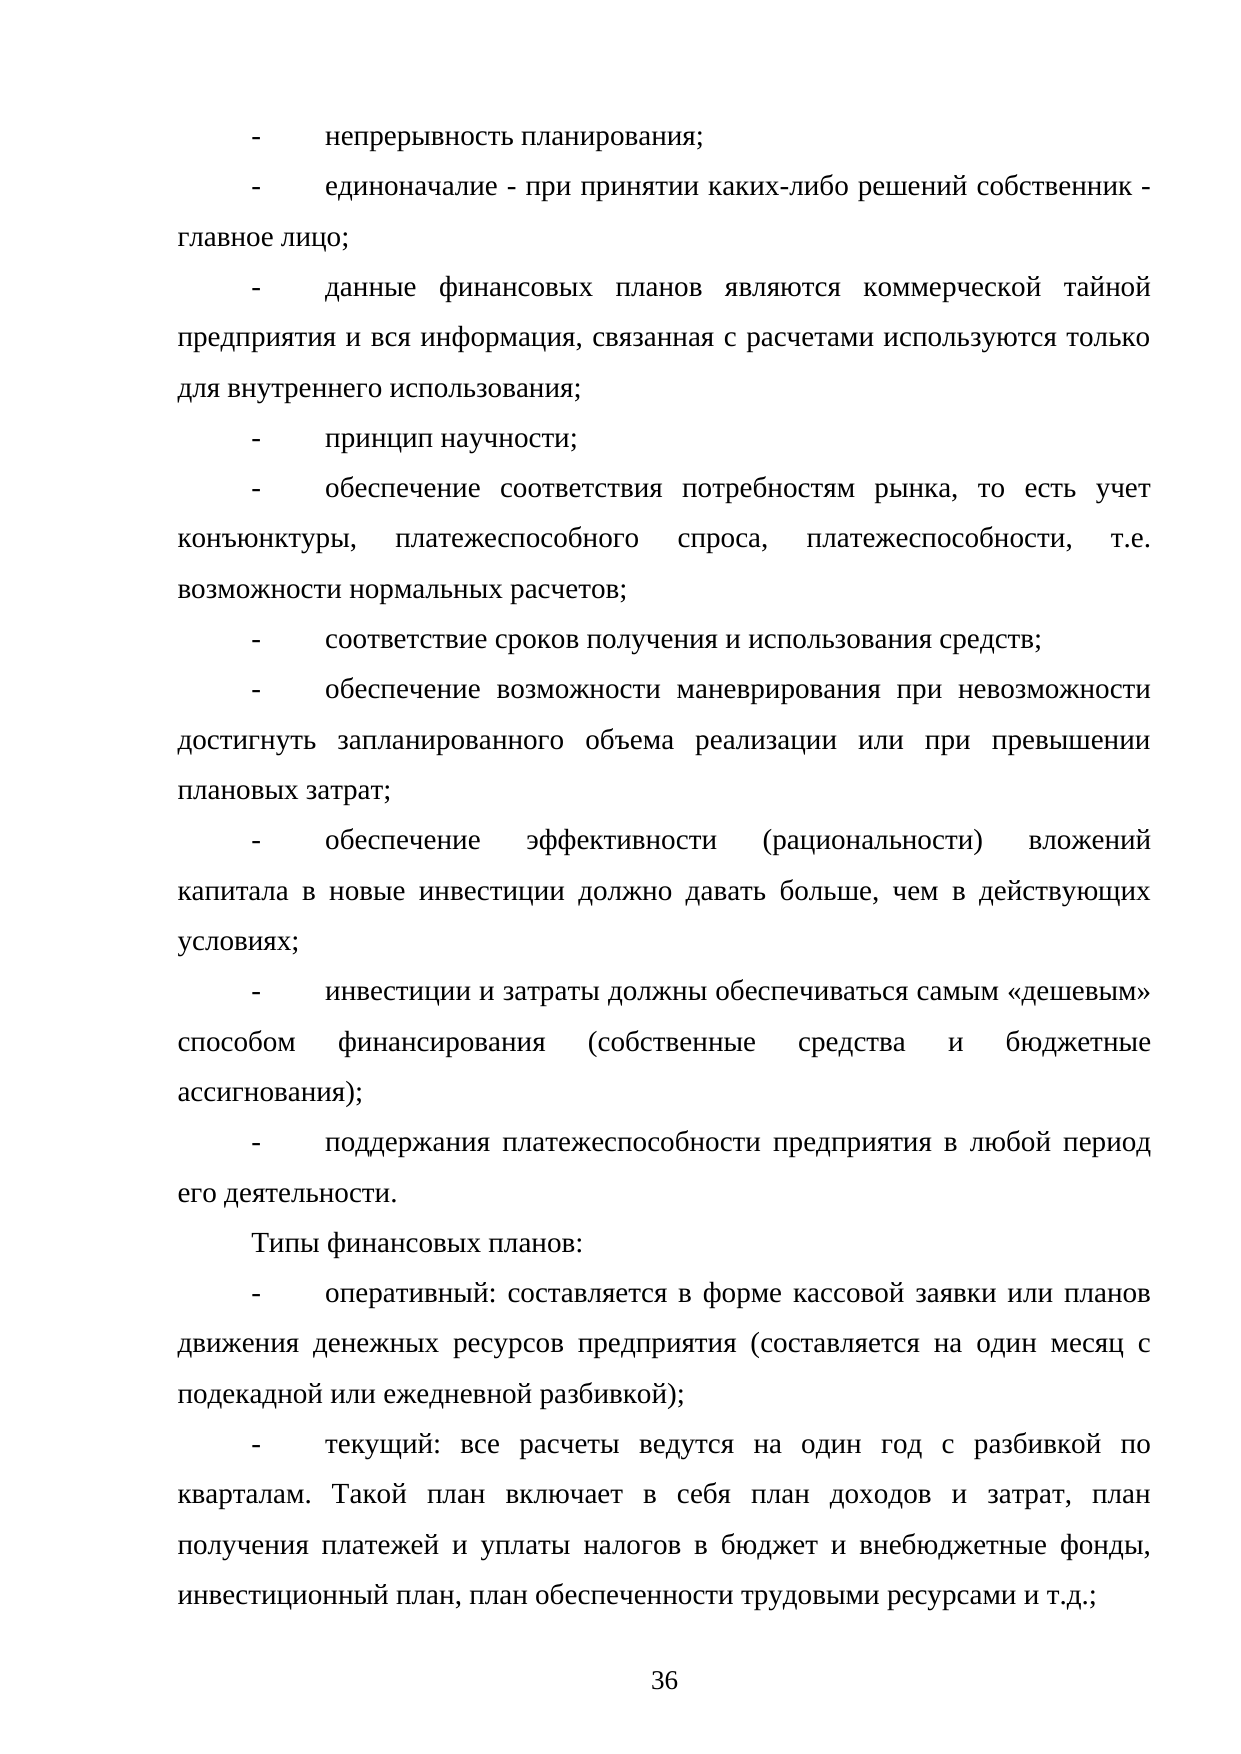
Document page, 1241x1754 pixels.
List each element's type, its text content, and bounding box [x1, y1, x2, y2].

list оперативный: составляется в форме кассовой заявки или планов движения денежных ресурсов предприятия (составляется на один месяц с подекадной или ежедневной разбивкой); [177, 1275, 1152, 1409]
list единоначалие - при принятии каких-либо решений собственник - главное лицо; [177, 168, 1152, 252]
list обеспечение эффективности (рациональности) вложений капитала в новые инвестиции должно давать больше, чем в действующих условиях; [177, 822, 1152, 957]
list соответствие сроков получения и использования средств; [177, 621, 1152, 655]
list данные финансовых планов являются коммерческой тайной предприятия и вся информация, связанная с расчетами используются только для внутреннего использования; [177, 269, 1152, 403]
list обеспечение возможности маневрирования при невозможности достигнуть запланированного объема реализации или при превышении плановых затрат; [177, 672, 1152, 806]
list принцип научности; [177, 420, 1152, 453]
list обеспечение соответствия потребностям рынка, то есть учет конъюнктуры, платежеспособного спроса, платежеспособности, т.е. возможности нормальных расчетов; [177, 470, 1152, 604]
list текущий: все расчеты ведутся на один год с разбивкой по кварталам. Такой план включает в себя план доходов и затрат, план получения платежей и уплаты налогов в бюджет и внебюджетные фонды, инвестиционный план, план обеспеченности трудовыми ресурсами и т.д.; [177, 1426, 1152, 1611]
list поддержания платежеспособности предприятия в любой период его деятельности. [177, 1124, 1152, 1208]
list инвестиции и затраты должны обеспечиваться самым «дешевым» способом финансирования (собственные средства и бюджетные ассигнования); [177, 973, 1152, 1108]
text Типы финансовых планов: [177, 1225, 1152, 1258]
list непрерывность планирования; [177, 118, 1152, 152]
